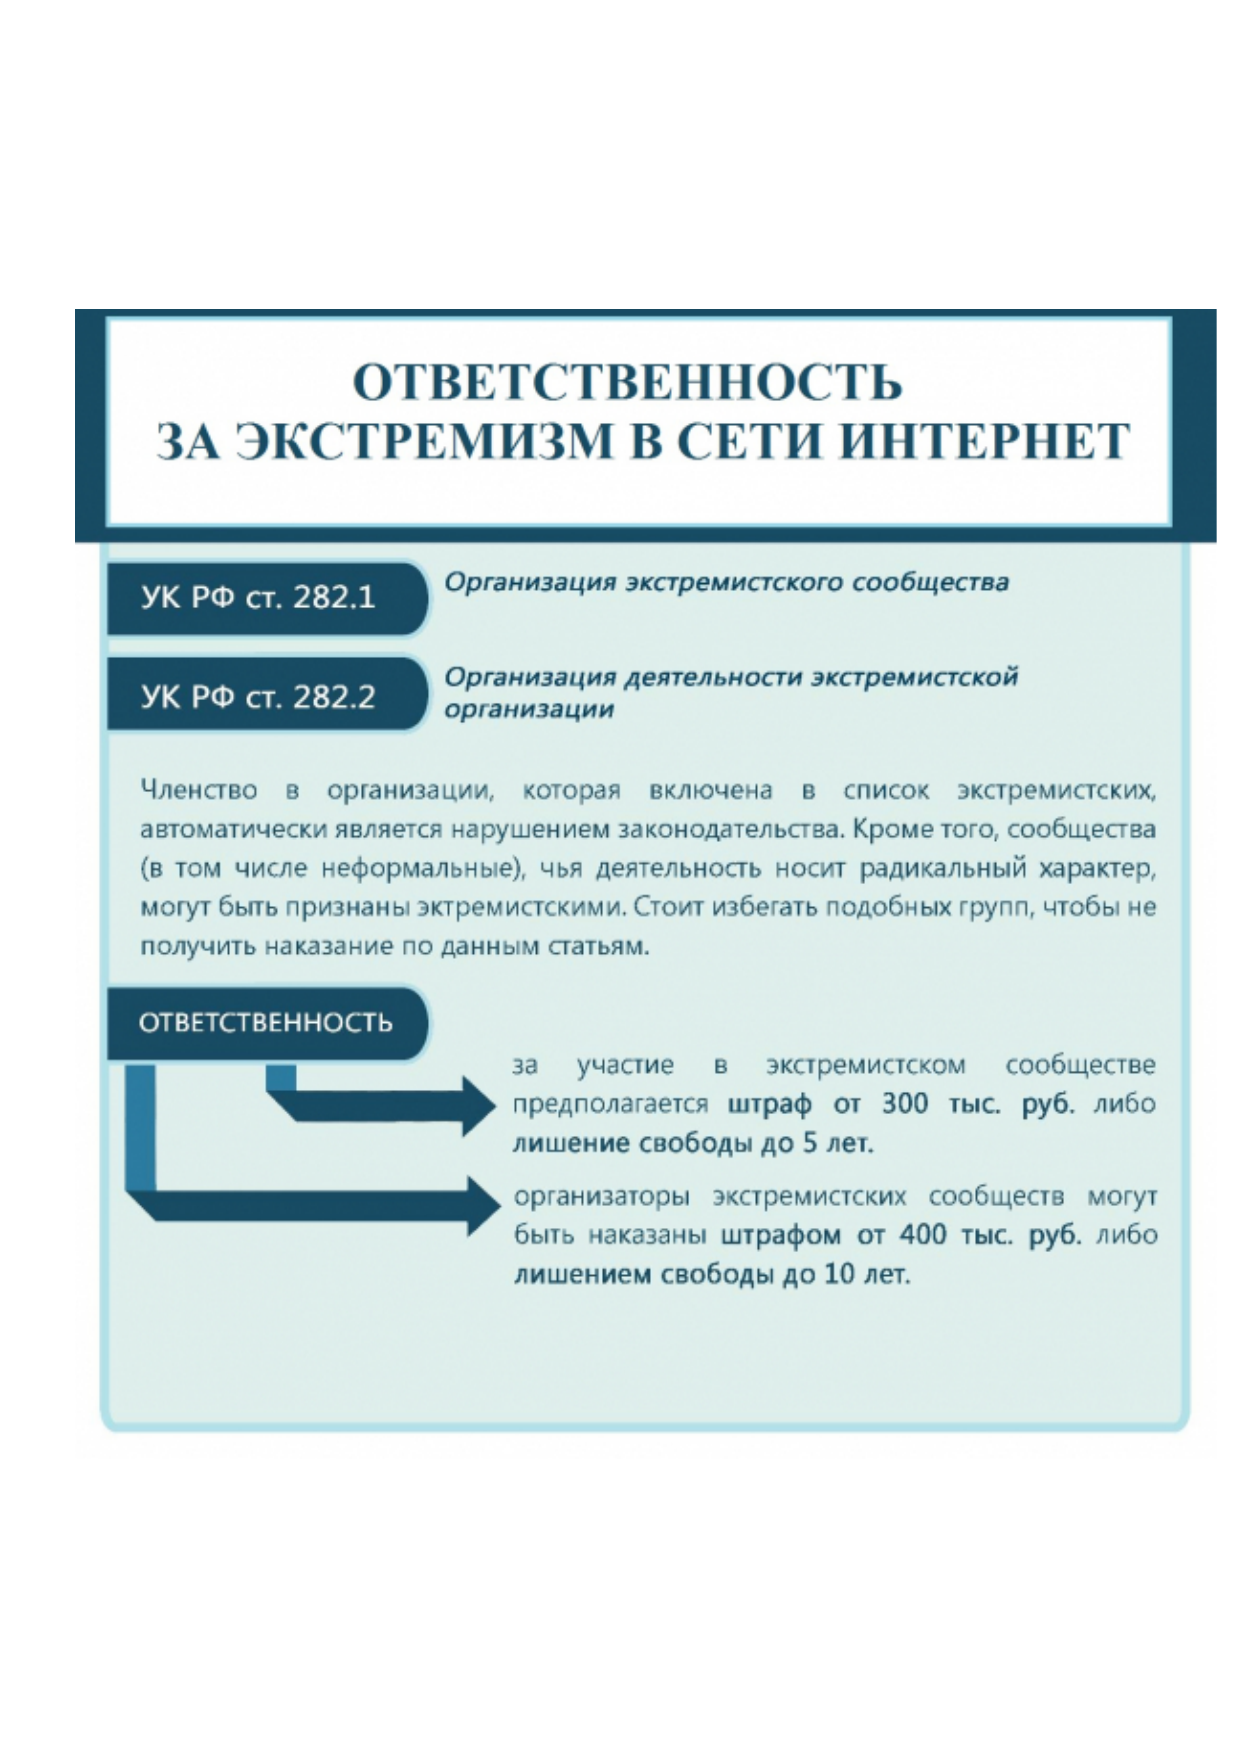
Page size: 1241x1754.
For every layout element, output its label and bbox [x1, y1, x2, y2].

picture [75, 309, 1217, 1459]
